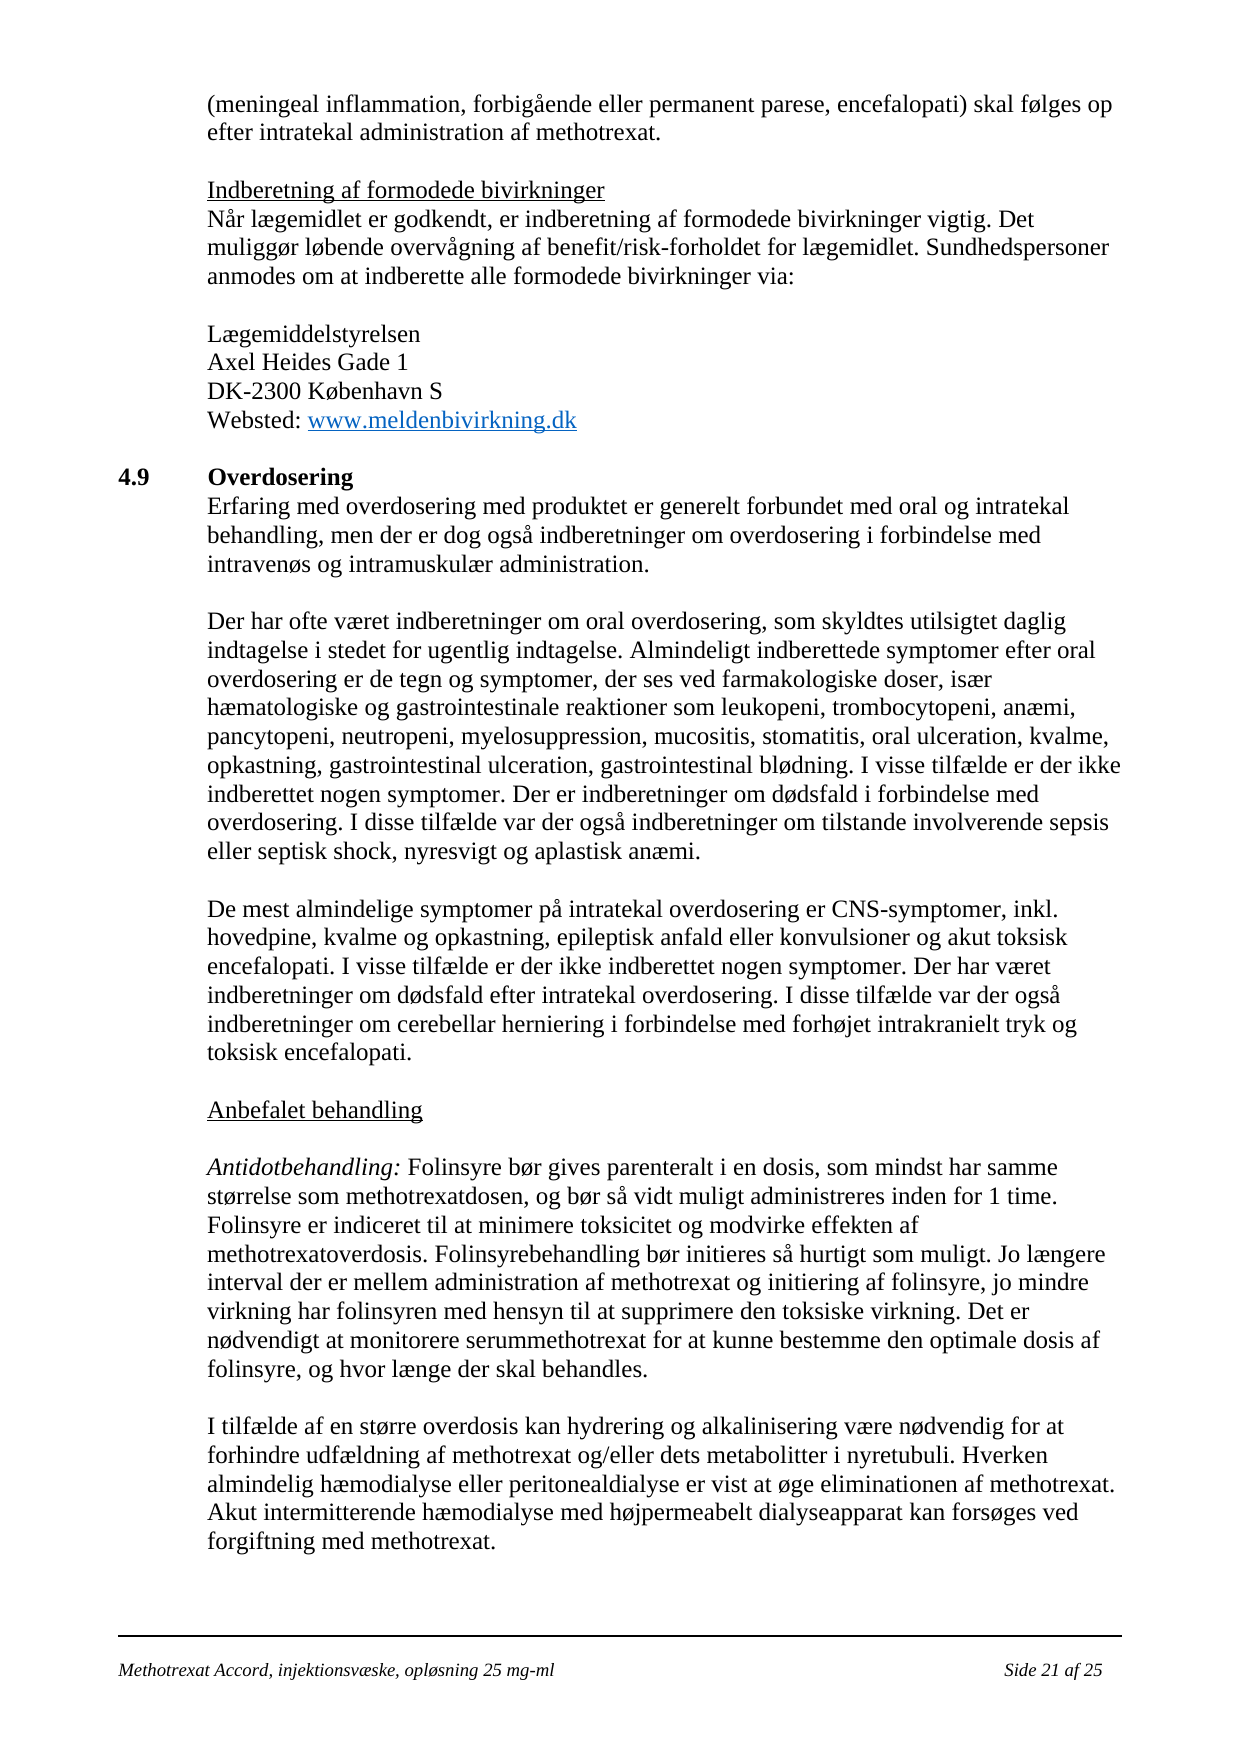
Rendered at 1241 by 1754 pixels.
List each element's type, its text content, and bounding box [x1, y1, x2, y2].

text Når lægemidlet er godkendt, er indberetning af formodede bivirkninger vigtig. Det muliggør løbende overvågning af benefit/risk-forholdet for lægemidlet. Sundhedspersoner anmodes om at indberette alle formodede bivirkninger via: [207, 204, 1122, 290]
text I tilfælde af en større overdosis kan hydrering og alkalinisering være nødvendig for at forhindre udfældning af methotrexat og/eller dets metabolitter i nyretubuli. Hverken almindelig hæmodialyse eller peritonealdialyse er vist at øge eliminationen af methotrexat. Akut intermitterende hæmodialyse med højpermeabelt dialyseapparat kan forsøges ved forgiftning med methotrexat. [207, 1411, 1122, 1555]
text Der har ofte været indberetninger om oral overdosering, som skyldtes utilsigtet daglig indtagelse i stedet for ugentlig indtagelse. Almindeligt indberettede symptomer efter oral overdosering er de tegn og symptomer, der ses ved farmakologiske doser, især hæmatologiske og gastrointestinale reaktioner som leukopeni, trombocytopeni, anæmi, pancytopeni, neutropeni, myelosuppression, mucositis, stomatitis, oral ulceration, kvalme, opkastning, gastrointestinal ulceration, gastrointestinal blødning. I visse tilfælde er der ikke indberettet nogen symptomer. Der er indberetninger om dødsfald i forbindelse med overdosering. I disse tilfælde var der også indberetninger om tilstande involverende sepsis eller septisk shock, nyresvigt og aplastisk anæmi. [207, 606, 1122, 865]
text Anbefalet behandling [207, 1095, 1122, 1124]
text Antidotbehandling: Folinsyre bør gives parenteralt i en dosis, som mindst har samme størrelse som methotrexatdosen, og bør så vidt muligt administreres inden for 1 time. Folinsyre er indiceret til at minimere toksicitet og modvirke effekten af methotrexatoverdosis. Folinsyrebehandling bør initieres så hurtigt som muligt. Jo længere interval der er mellem administration af methotrexat og initiering af folinsyre, jo mindre virkning har folinsyren med hensyn til at supprimere den toksiske virkning. Det er nødvendigt at monitorere serummethotrexat for at kunne bestemme den optimale dosis af folinsyre, og hvor længe der skal behandles. [207, 1152, 1122, 1382]
list Overdosering [118, 462, 1122, 491]
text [207, 89, 1122, 146]
text Axel Heides Gade 1 [207, 347, 1122, 376]
text Websted: www.meldenbivirkning.dk [207, 405, 1122, 434]
text Lægemiddelstyrelsen [207, 319, 1122, 347]
text De mest almindelige symptomer på intratekal overdosering er CNS-symptomer, inkl. hovedpine, kvalme og opkastning, epileptisk anfald eller konvulsioner og akut toksisk encefalopati. I visse tilfælde er der ikke indberettet nogen symptomer. Der har været indberetninger om dødsfald efter intratekal overdosering. I disse tilfælde var der også indberetninger om cerebellar herniering i forbindelse med forhøjet intrakranielt tryk og toksisk encefalopati. [207, 894, 1122, 1066]
text Erfaring med overdosering med produktet er generelt forbundet med oral og intratekal behandling, men der er dog også indberetninger om overdosering i forbindelse med intravenøs og intramuskulær administration. [207, 491, 1122, 577]
text DK-2300 København S [207, 376, 1122, 405]
text Indberetning af formodede bivirkninger [207, 175, 1122, 204]
